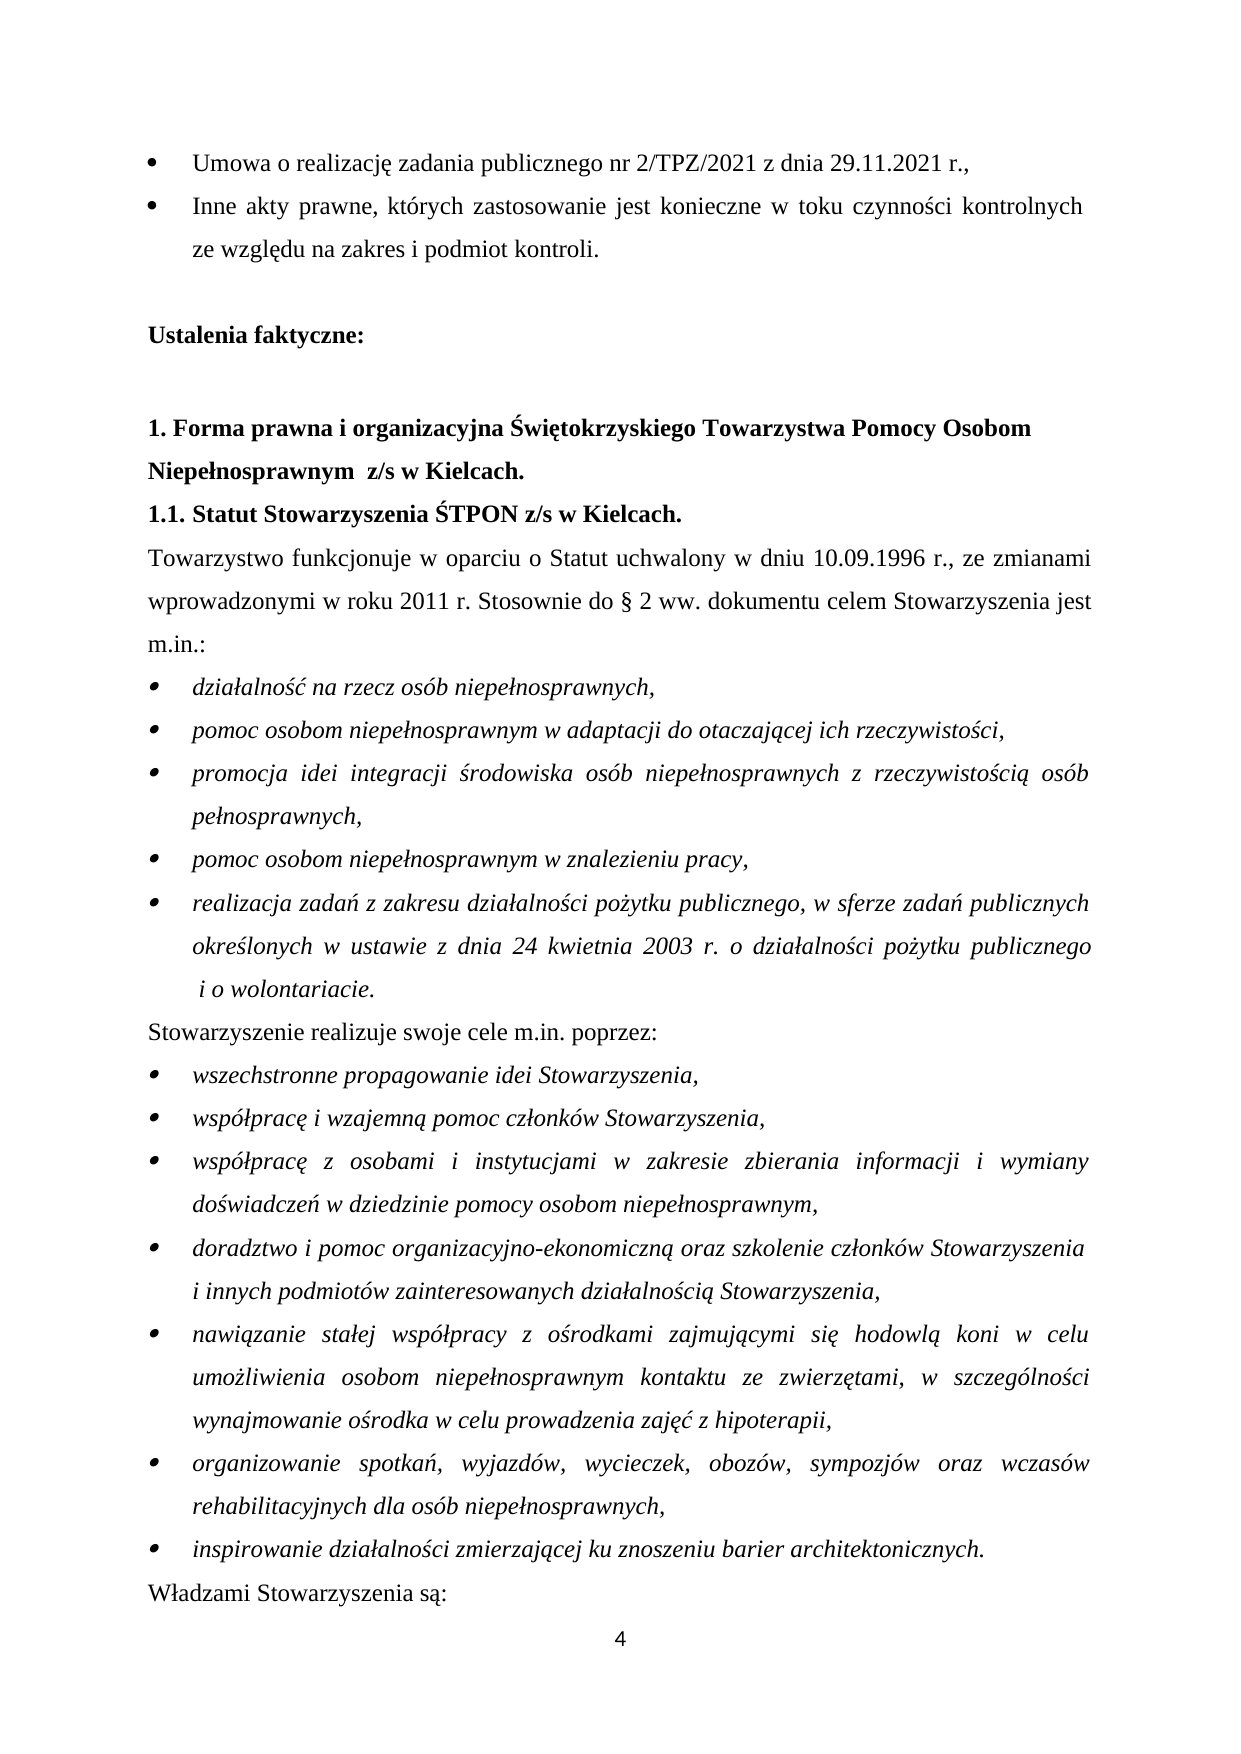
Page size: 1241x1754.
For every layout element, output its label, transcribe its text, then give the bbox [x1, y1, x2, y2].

list wszechstronne propagowanie idei Stowarzyszenia, [148, 1060, 1093, 1089]
list doradztwo i pomoc organizacyjno-ekonomiczną oraz szkolenie członków Stowarzyszenia i innych podmiotów zainteresowanych działalnością Stowarzyszenia, [148, 1233, 1093, 1304]
list Umowa o realizację zadania publicznego nr 2/TPZ/2021 z dnia 29.11.2021 r., [148, 148, 1093, 176]
list realizacja zadań z zakresu działalności pożytku publicznego, w sferze zadań publicznych określonych w ustawie z dnia 24 kwietnia 2003 r. o działalności pożytku publicznego i o wolontariacie. [148, 888, 1093, 1003]
list organizowanie spotkań, wyjazdów, wycieczek, obozów, sympozjów oraz wczasów rehabilitacyjnych dla osób niepełnosprawnych, [148, 1448, 1093, 1520]
list promocja idei integracji środowiska osób niepełnosprawnych z rzeczywistością osób pełnosprawnych, [148, 758, 1093, 830]
text Ustalenia faktyczne: [148, 320, 1093, 349]
list współpracę i wzajemną pomoc członków Stowarzyszenia, [148, 1103, 1093, 1132]
list pomoc osobom niepełnosprawnym w adaptacji do otaczającej ich rzeczywistości, [148, 715, 1093, 744]
subtitle 1.1. Statut Stowarzyszenia ŚTPON z/s w Kielcach. [148, 499, 1093, 528]
list Inne akty prawne, których zastosowanie jest konieczne w toku czynności kontrolnych ze względu na zakres i podmiot kontroli. [148, 191, 1093, 263]
text Władzami Stowarzyszenia są: [148, 1578, 1093, 1606]
list inspirowanie działalności zmierzającej ku znoszeniu barier architektonicznych. [148, 1534, 1093, 1563]
list pomoc osobom niepełnosprawnym w znalezieniu pracy, [148, 844, 1093, 873]
subtitle 1. Forma prawna i organizacyjna Świętokrzyskiego Towarzystwa Pomocy Osobom Niepełnosprawnym z/s w Kielcach. [148, 413, 1093, 485]
list Stowarzyszenie realizuje swoje cele m.in. poprzez: [148, 1017, 1093, 1046]
list współpracę z osobami i instytucjami w zakresie zbierania informacji i wymiany doświadczeń w dziedzinie pomocy osobom niepełnosprawnym, [148, 1146, 1093, 1218]
list działalność na rzecz osób niepełnosprawnych, [148, 672, 1093, 701]
text Towarzystwo funkcjonuje w oparciu o Statut uchwalony w dniu 10.09.1996 r., ze zmianami wprowadzonymi w roku 2011 r. Stosownie do § 2 ww. dokumentu celem Stowarzyszenia jest m.in.: [148, 543, 1093, 658]
list nawiązanie stałej współpracy z ośrodkami zajmującymi się hodowlą koni w celu umożliwienia osobom niepełnosprawnym kontaktu ze zwierzętami, w szczególności wynajmowanie ośrodka w celu prowadzenia zajęć z hipoterapii, [148, 1319, 1093, 1434]
